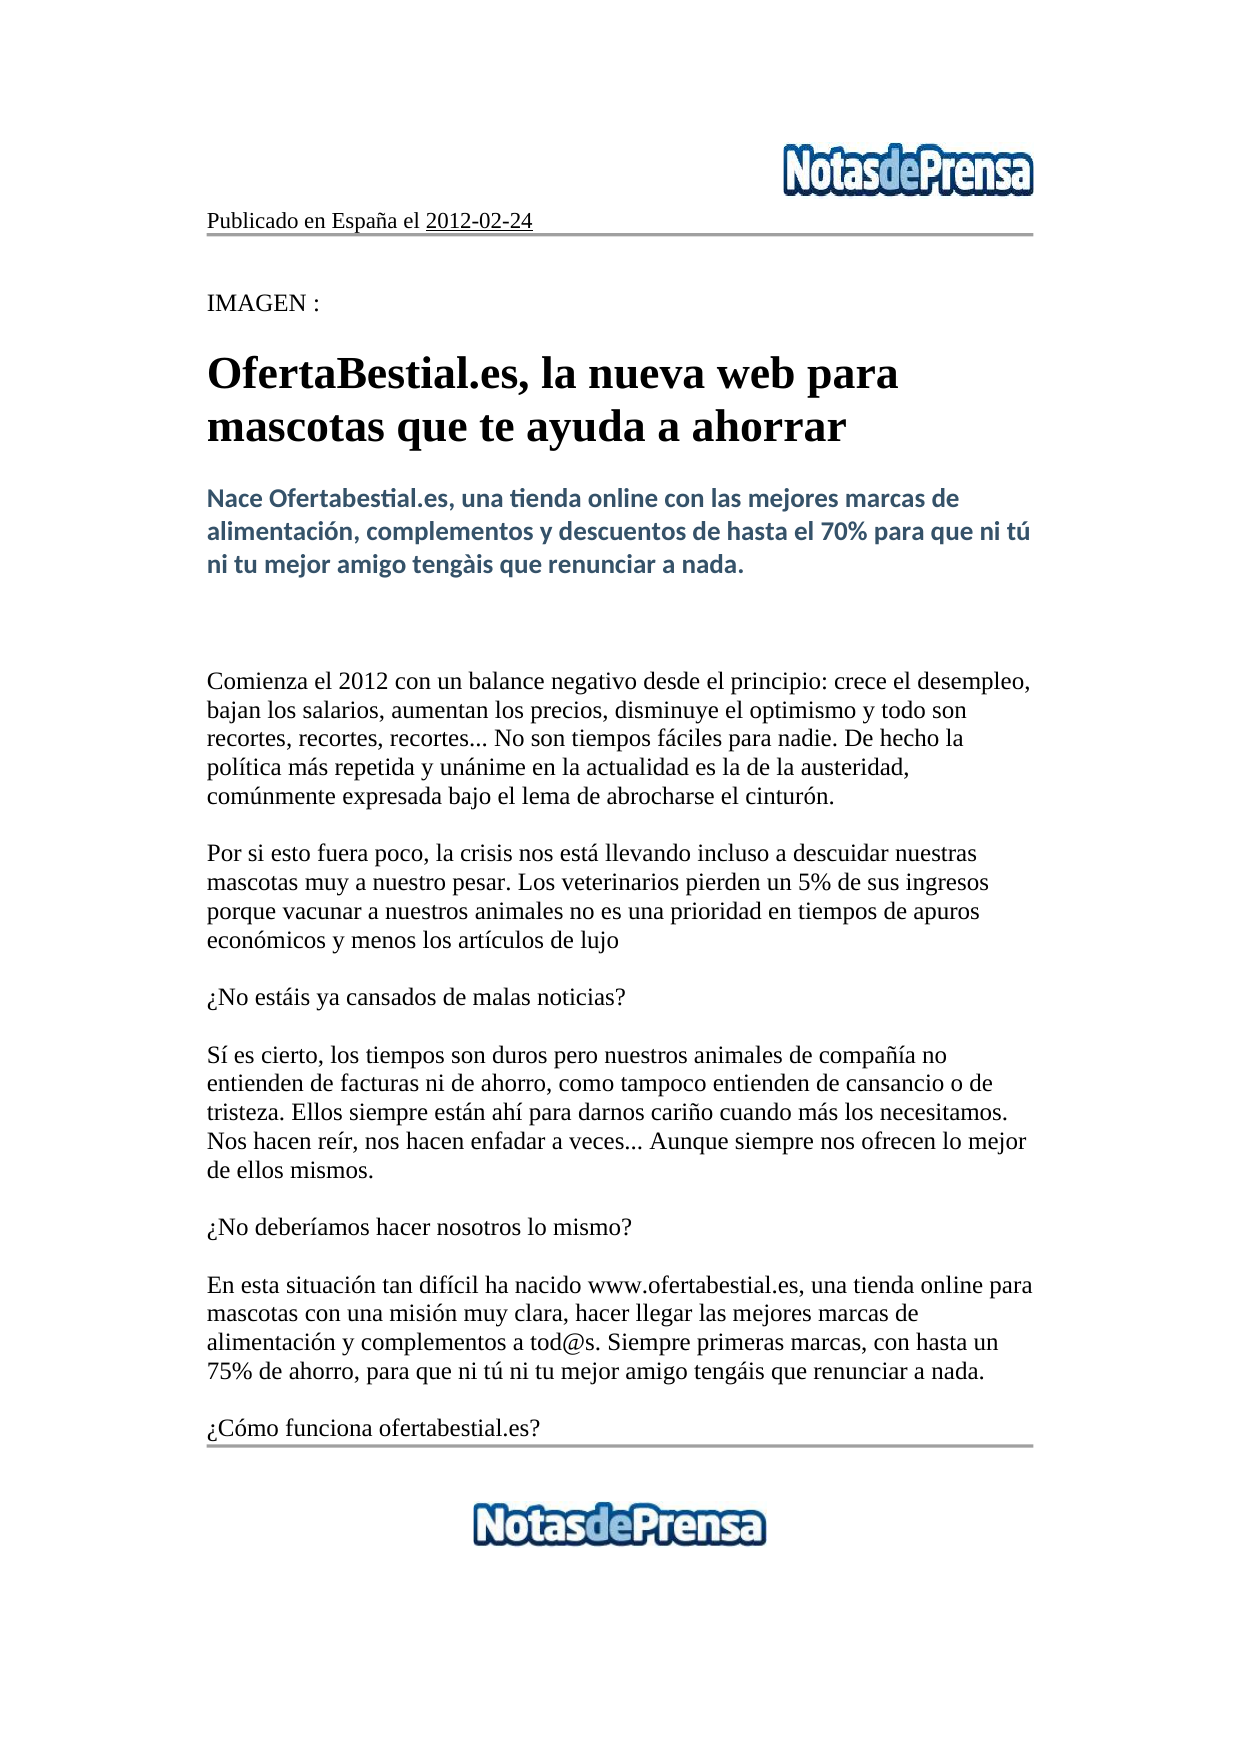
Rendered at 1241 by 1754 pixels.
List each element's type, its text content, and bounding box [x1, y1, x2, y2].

subtitle Nace Ofertabestial.es, una tienda online con las mejores marcas de alimentación, complementos y descuentos de hasta el 70% para que ni tú ni tu mejor amigo tengàis que renunciar a nada. [207, 481, 1033, 580]
picture [783, 142, 1034, 199]
subtitle OfertaBestial.es, la nueva web para mascotas que te ayuda a ahorrar [207, 346, 1033, 452]
text IMAGEN : [207, 288, 1033, 317]
picture [473, 1501, 767, 1548]
